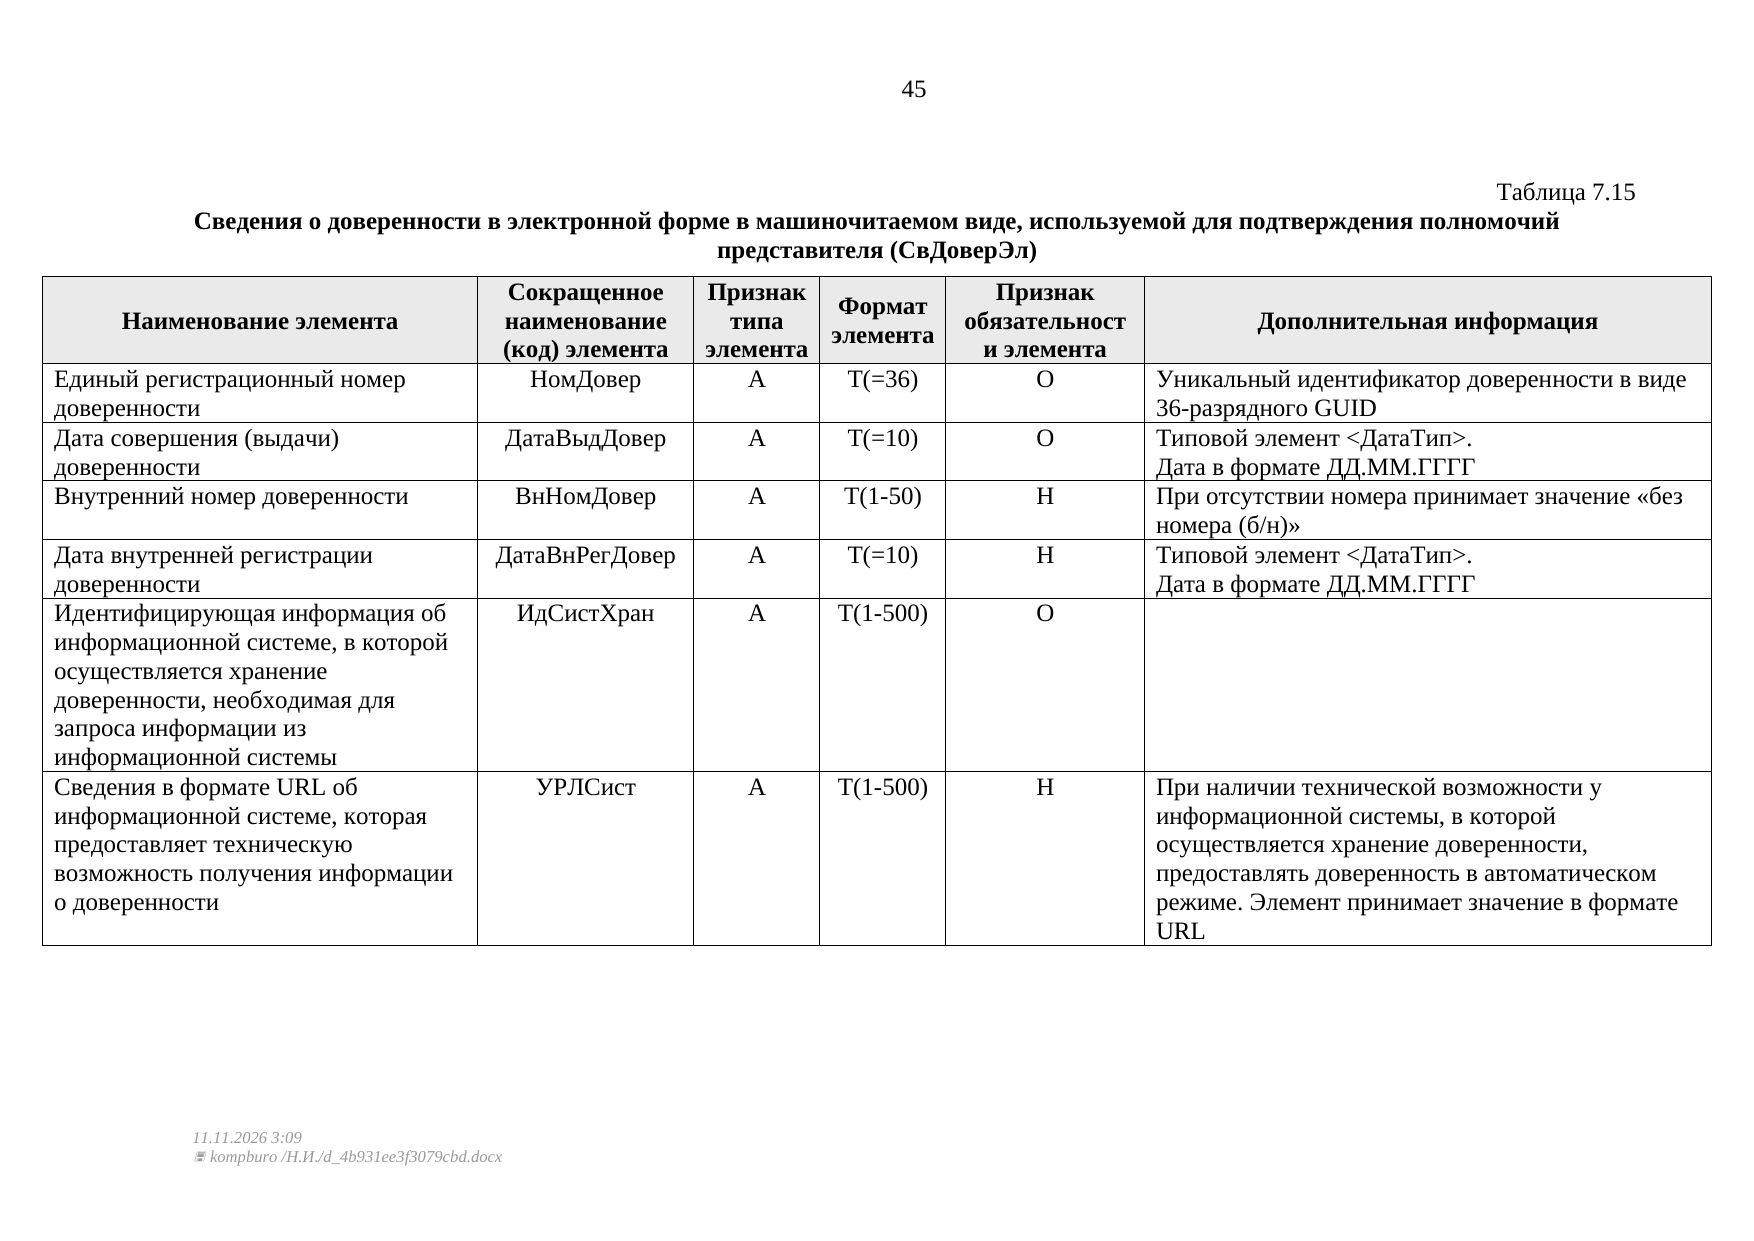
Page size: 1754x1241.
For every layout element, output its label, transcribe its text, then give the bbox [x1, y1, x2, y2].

table_cell A [694, 364, 819, 422]
table_cell A [694, 540, 819, 597]
table_cell ДатаВыдДовер [478, 423, 693, 480]
table_cell О [946, 423, 1144, 480]
table_header Признак типа элемента [694, 277, 819, 363]
table_header Наименование элемента [43, 277, 477, 363]
text Сведения о доверенности в электронной форме в машиночитаемом виде, используемой для подтверждения полномочий представителя (СвДоверЭл) [118, 206, 1636, 263]
table_cell Единый регистрационный номер доверенности [43, 364, 477, 422]
table_header Признак обязательности элемента [946, 277, 1144, 363]
table_cell T(1-500) [820, 599, 945, 771]
table_cell При наличии технической возможности у информационной системы, в которой осуществляется хранение доверенности, предоставлять доверенность в автоматическом режиме. Элемент принимает значение в формате URL [1145, 772, 1711, 944]
table_cell A [694, 599, 819, 771]
table_cell ДатаВнРегДовер [478, 540, 693, 597]
table_cell О [946, 364, 1144, 422]
table_cell Идентифицирующая информация об информационной системе, в которой осуществляется хранение доверенности, необходимая для запроса информации из информационной системы [43, 599, 477, 771]
table_cell УРЛСист [478, 772, 693, 944]
table_header Формат элемента [820, 277, 945, 363]
table_cell A [694, 423, 819, 480]
text Таблица 7.15 [118, 177, 1636, 206]
table_cell Н [946, 772, 1144, 944]
table_cell Уникальный идентификатор доверенности в виде 36-разрядного GUID [1145, 364, 1711, 422]
table_cell О [946, 599, 1144, 771]
table_cell [1145, 599, 1711, 771]
table_cell Дата совершения (выдачи) доверенности [43, 423, 477, 480]
table_cell T(=10) [820, 540, 945, 597]
table_cell T(1-50) [820, 481, 945, 539]
table_cell T(=10) [820, 423, 945, 480]
table_cell Внутренний номер доверенности [43, 481, 477, 539]
table_cell A [694, 772, 819, 944]
table_cell НомДовер [478, 364, 693, 422]
table_cell Н [946, 481, 1144, 539]
table_cell При отсутствии номера принимает значение «без номера (б/н)» [1145, 481, 1711, 539]
table_cell T(=36) [820, 364, 945, 422]
table_cell Типовой элемент <ДатаТип>. Дата в формате ДД.ММ.ГГГГ [1145, 423, 1711, 480]
table_cell A [694, 481, 819, 539]
table_cell ИдСистХран [478, 599, 693, 771]
table_cell Н [946, 540, 1144, 597]
table_cell Дата внутренней регистрации доверенности [43, 540, 477, 597]
table_cell T(1-500) [820, 772, 945, 944]
table_cell Типовой элемент <ДатаТип>. Дата в формате ДД.ММ.ГГГГ [1145, 540, 1711, 597]
table_cell ВнНомДовер [478, 481, 693, 539]
table_cell Сведения в формате URL об информационной системе, которая предоставляет техническую возможность получения информации о доверенности [43, 772, 477, 944]
table_header Сокращенное наименование (код) элемента [478, 277, 693, 363]
table_header Дополнительная информация [1145, 277, 1711, 363]
